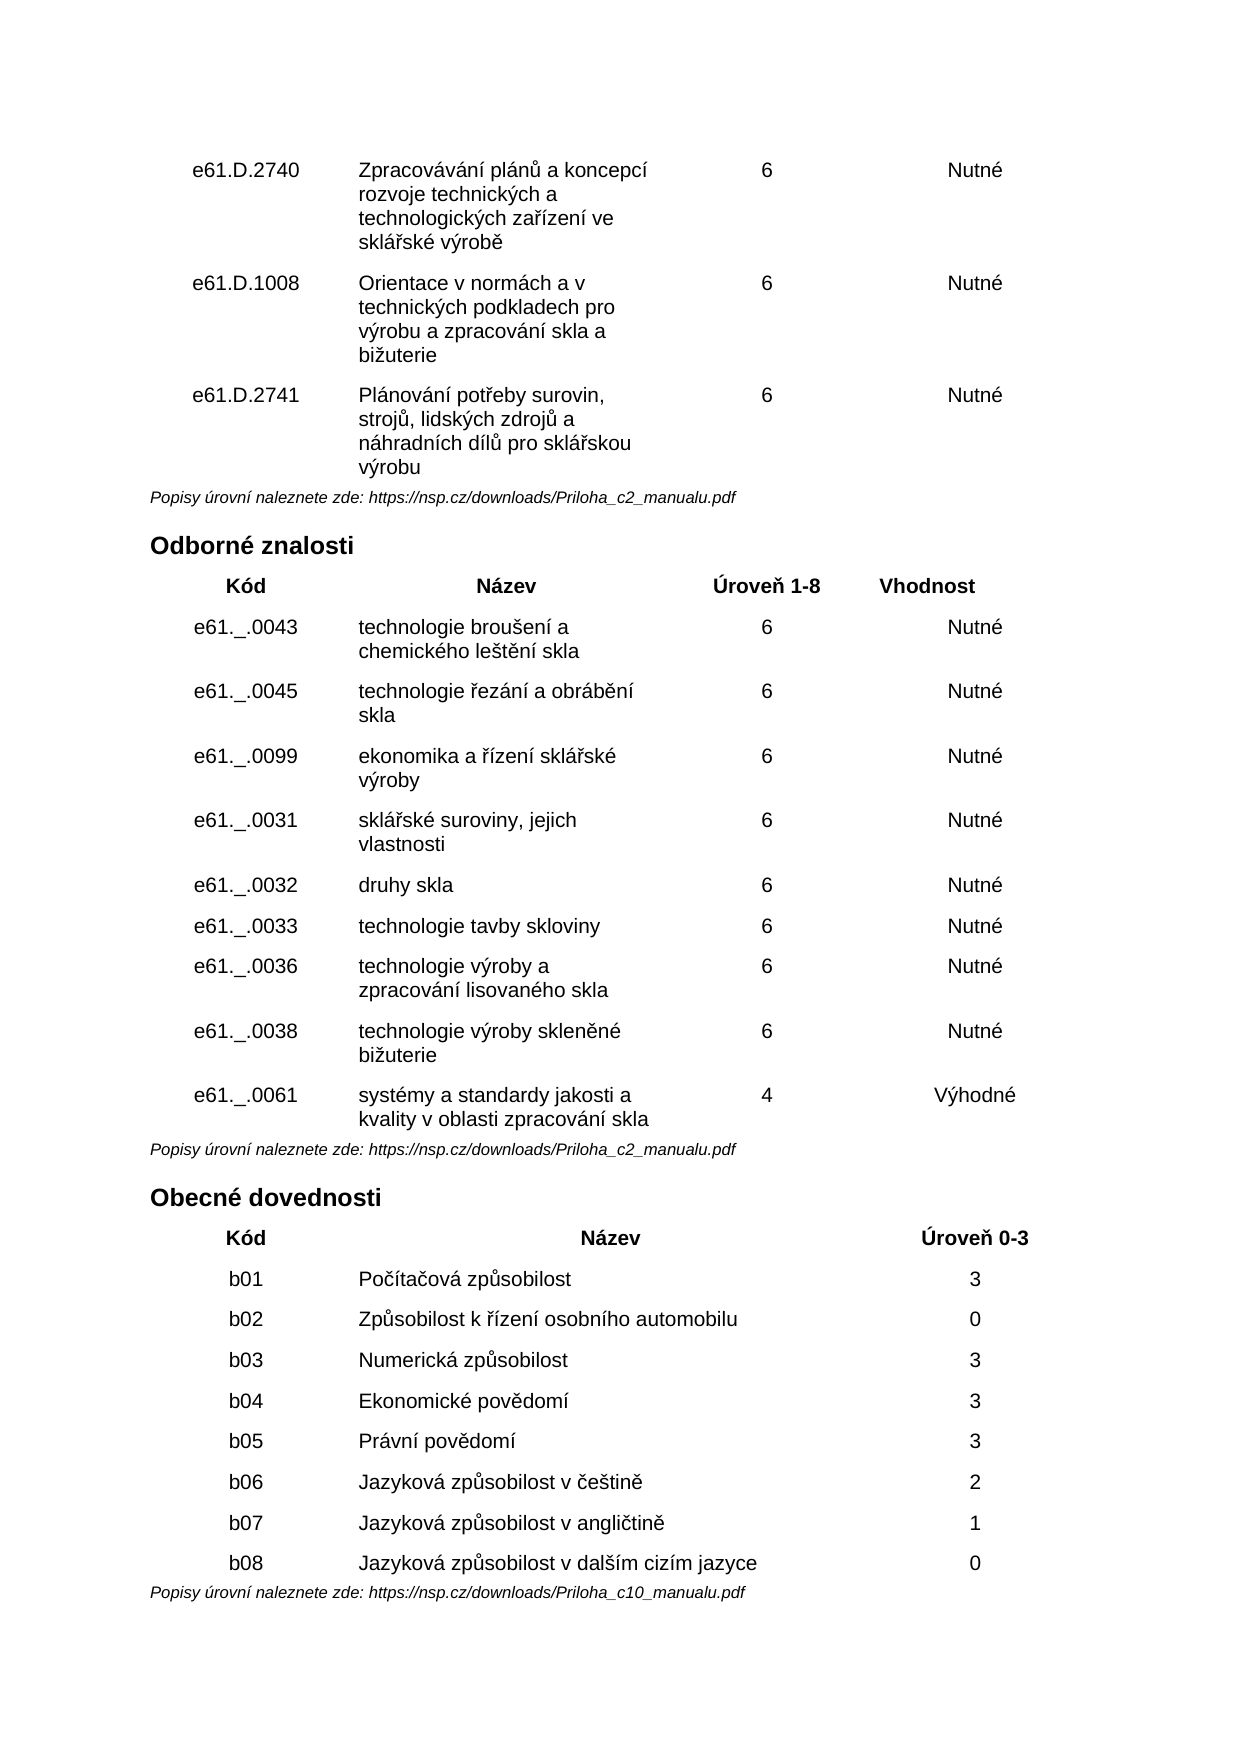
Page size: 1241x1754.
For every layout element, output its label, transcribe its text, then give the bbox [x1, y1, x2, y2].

table_cell 6 [663, 905, 871, 946]
table_cell b02 [142, 1299, 350, 1339]
table_cell technologie broušení a chemického leštění skla [350, 606, 662, 671]
table_cell 6 [663, 735, 871, 800]
table_cell b06 [142, 1461, 350, 1502]
table_cell Nutné [871, 606, 1079, 671]
table_cell e61._.0043 [142, 606, 350, 671]
table_cell 3 [871, 1340, 1079, 1380]
table_cell 6 [663, 606, 871, 671]
table_cell technologie výroby a zpracování lisovaného skla [350, 946, 662, 1010]
table_header Úroveň 1-8 [663, 566, 871, 606]
table_cell Nutné [871, 375, 1079, 487]
text Popisy úrovní naleznete zde: https://nsp.cz/downloads/Priloha_c2_manualu.pdf [150, 487, 1090, 507]
table_header Kód [142, 1218, 350, 1258]
table_cell 3 [871, 1380, 1079, 1421]
table_cell Zpracovávání plánů a koncepcí rozvoje technických a technologických zařízení ve sklářské výrobě [350, 150, 662, 262]
table_cell e61.D.2740 [142, 150, 350, 262]
table_cell Jazyková způsobilost v dalším cizím jazyce [350, 1543, 871, 1583]
table_header Název [350, 566, 662, 606]
text Popisy úrovní naleznete zde: https://nsp.cz/downloads/Priloha_c2_manualu.pdf [150, 1139, 1090, 1159]
table_cell e61._.0036 [142, 946, 350, 1010]
table_cell Nutné [871, 1010, 1079, 1075]
table_cell e61._.0031 [142, 800, 350, 864]
table_cell systémy a standardy jakosti a kvality v oblasti zpracování skla [350, 1075, 662, 1139]
table_cell Plánování potřeby surovin, strojů, lidských zdrojů a náhradních dílů pro sklářskou výrobu [350, 375, 662, 487]
table_cell Nutné [871, 263, 1079, 375]
table_cell Jazyková způsobilost v češtině [350, 1461, 871, 1502]
table_cell ekonomika a řízení sklářské výroby [350, 735, 662, 800]
table_header Vhodnost [871, 566, 1079, 606]
table_cell Způsobilost k řízení osobního automobilu [350, 1299, 871, 1339]
table_cell sklářské suroviny, jejich vlastnosti [350, 800, 662, 864]
table_cell b08 [142, 1543, 350, 1583]
table_cell b01 [142, 1258, 350, 1299]
table_cell 6 [663, 671, 871, 735]
table_cell e61._.0038 [142, 1010, 350, 1075]
table_cell b04 [142, 1380, 350, 1421]
table_cell 6 [663, 263, 871, 375]
table_cell 3 [871, 1421, 1079, 1461]
table_cell Právní povědomí [350, 1421, 871, 1461]
table_cell 0 [871, 1299, 1079, 1339]
table_cell Orientace v normách a v technických podkladech pro výrobu a zpracování skla a bižuterie [350, 263, 662, 375]
table_cell Jazyková způsobilost v angličtině [350, 1502, 871, 1543]
table_cell Nutné [871, 865, 1079, 905]
table_cell 1 [871, 1502, 1079, 1543]
table_cell e61.D.1008 [142, 263, 350, 375]
table_cell druhy skla [350, 865, 662, 905]
table_cell technologie výroby skleněné bižuterie [350, 1010, 662, 1075]
table_cell 0 [871, 1543, 1079, 1583]
table_cell 6 [663, 946, 871, 1010]
table_cell 3 [871, 1258, 1079, 1299]
table_cell 6 [663, 150, 871, 262]
table_cell e61.D.2741 [142, 375, 350, 487]
table_cell Nutné [871, 800, 1079, 864]
table_cell 2 [871, 1461, 1079, 1502]
table_cell Nutné [871, 946, 1079, 1010]
table_header Název [350, 1218, 871, 1258]
table_cell Počítačová způsobilost [350, 1258, 871, 1299]
table_cell 6 [663, 800, 871, 864]
table_cell e61._.0033 [142, 905, 350, 946]
text Popisy úrovní naleznete zde: https://nsp.cz/downloads/Priloha_c10_manualu.pdf [150, 1583, 1090, 1602]
table_cell e61._.0032 [142, 865, 350, 905]
table_cell Výhodné [871, 1075, 1079, 1139]
subtitle Obecné dovednosti [150, 1183, 1090, 1211]
table_cell 6 [663, 1010, 871, 1075]
table_cell 6 [663, 375, 871, 487]
table_cell technologie řezání a obrábění skla [350, 671, 662, 735]
table_cell b03 [142, 1340, 350, 1380]
table_cell Nutné [871, 671, 1079, 735]
table_cell e61._.0061 [142, 1075, 350, 1139]
table_cell 4 [663, 1075, 871, 1139]
table_cell Numerická způsobilost [350, 1340, 871, 1380]
table_cell technologie tavby skloviny [350, 905, 662, 946]
table_cell b07 [142, 1502, 350, 1543]
table_cell Nutné [871, 150, 1079, 262]
table_header Úroveň 0-3 [871, 1218, 1079, 1258]
table_header Kód [142, 566, 350, 606]
table_cell Ekonomické povědomí [350, 1380, 871, 1421]
subtitle Odborné znalosti [150, 531, 1090, 559]
table_cell Nutné [871, 905, 1079, 946]
table_cell 6 [663, 865, 871, 905]
table_cell e61._.0045 [142, 671, 350, 735]
table_cell e61._.0099 [142, 735, 350, 800]
table_cell Nutné [871, 735, 1079, 800]
table_cell b05 [142, 1421, 350, 1461]
